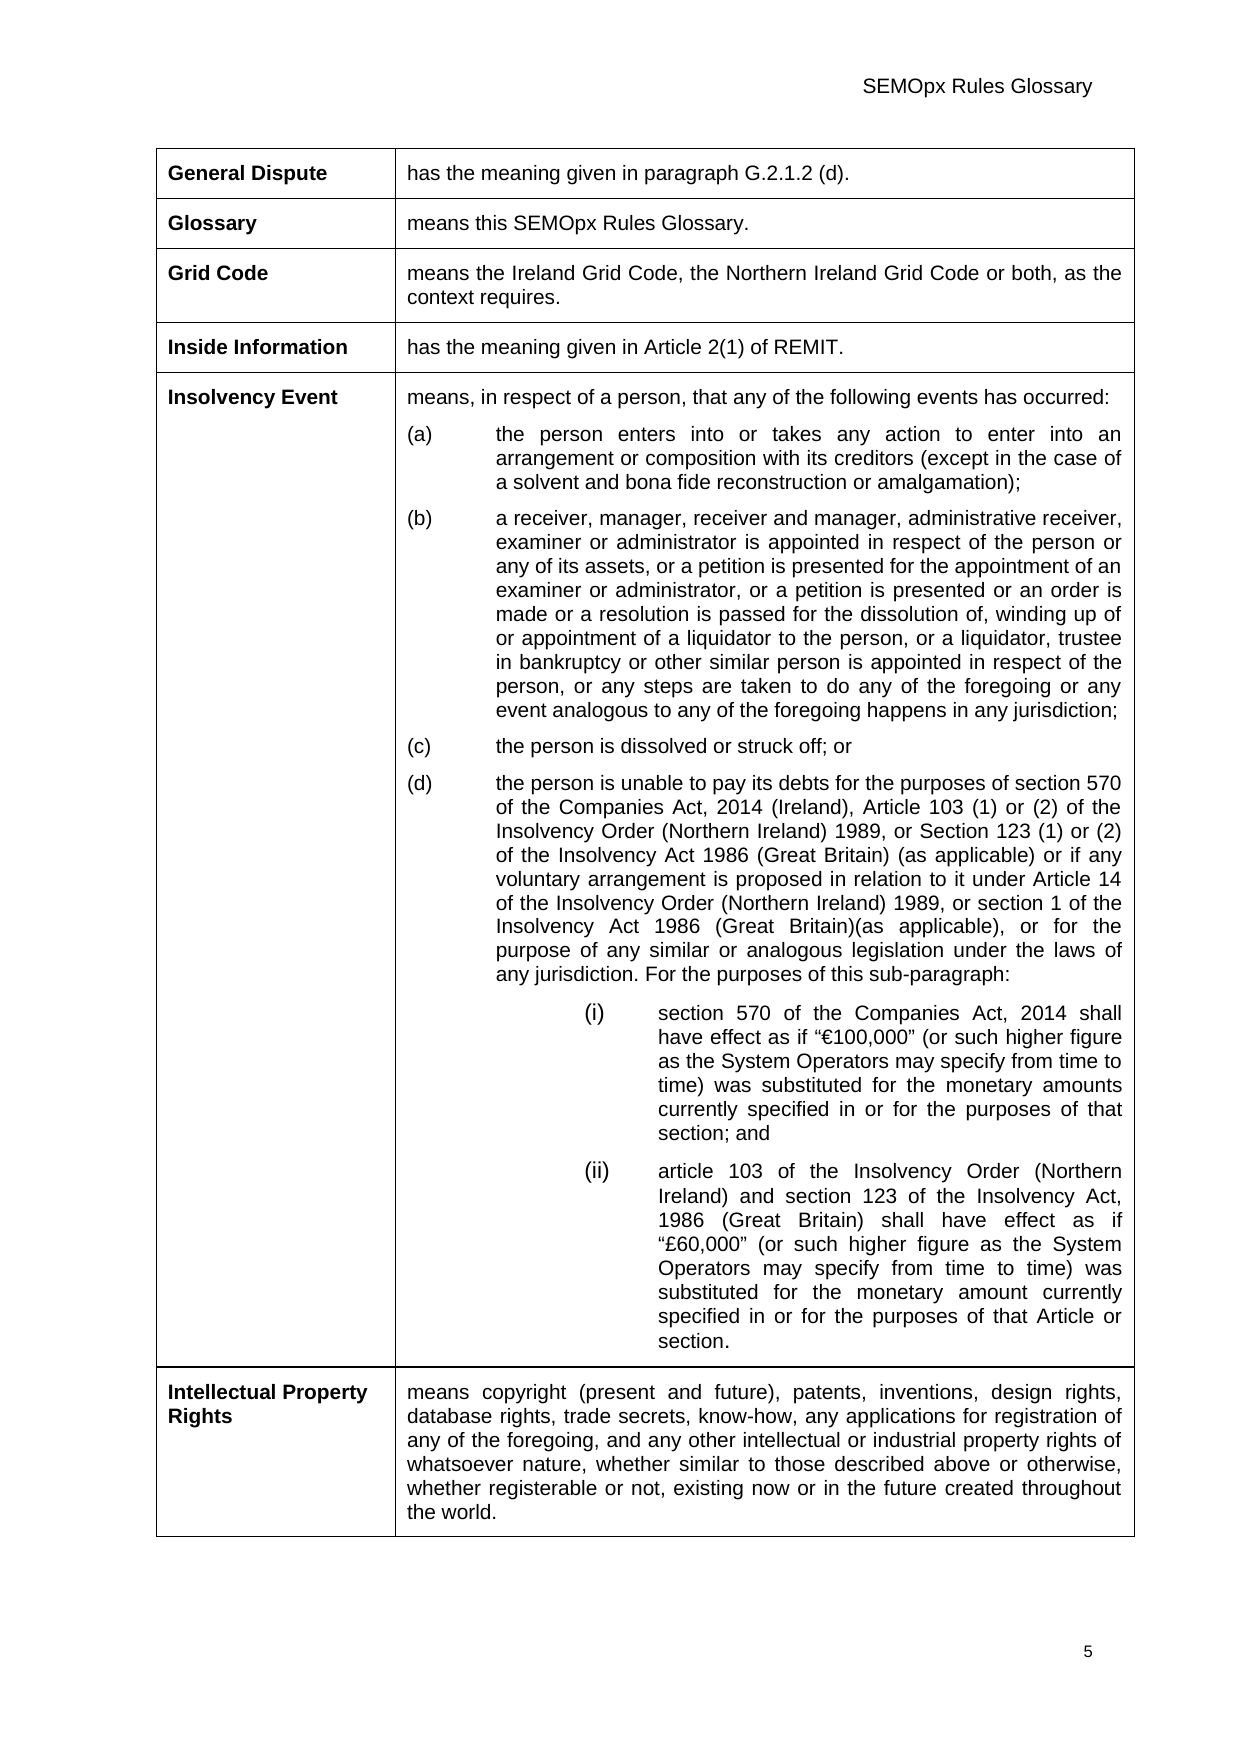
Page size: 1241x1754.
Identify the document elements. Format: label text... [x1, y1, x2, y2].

table_cell means, in respect of a person, that any of the following events has occurred: (a) the person enters into or takes any action to enter into an arrangement or composition with its creditors (except in the case of a solvent and bona fide reconstruction or amalgamation); (b) a receiver, manager, receiver and manager, administrative receiver, examiner or administrator is appointed in respect of the person or any of its assets, or a petition is presented for the appointment of an examiner or administrator, or a petition is presented or an order is made or a resolution is passed for the dissolution of, winding up of or appointment of a liquidator to the person, or a liquidator, trustee in bankruptcy or other similar person is appointed in respect of the person, or any steps are taken to do any of the foregoing or any event analogous to any of the foregoing happens in any jurisdiction; (c) the person is dissolved or struck off; or (d) the person is unable to pay its debts for the purposes of section 570 of the Companies Act, 2014 (Ireland), Article 103 (1) or (2) of the Insolvency Order (Northern Ireland) 1989, or Section 123 (1) or (2) of the Insolvency Act 1986 (Great Britain) (as applicable) or if any voluntary arrangement is proposed in relation to it under Article 14 of the Insolvency Order (Northern Ireland) 1989, or section 1 of the Insolvency Act 1986 (Great Britain)(as applicable), or for the purpose of any similar or analogous legislation under the laws of any jurisdiction. For the purposes of this sub-paragraph: section 570 of the Companies Act, 2014 shall have effect as if “€100,000” (or such higher figure as the System Operators may specify from time to time) was substituted for the monetary amounts currently specified in or for the purposes of that section; and article 103 of the Insolvency Order (Northern Ireland) and section 123 of the Insolvency Act, 1986 (Great Britain) shall have effect as if “£60,000” (or such higher figure as the System Operators may specify from time to time) was substituted for the monetary amount currently specified in or for the purposes of that Article or section. [396, 373, 1134, 1366]
table_cell has the meaning given in Article 2(1) of REMIT. [396, 323, 1134, 372]
table_cell General Dispute [157, 149, 395, 198]
table_cell Inside Information [157, 323, 395, 372]
table_cell means the Ireland Grid Code, the Northern Ireland Grid Code or both, as the context requires. [396, 249, 1134, 322]
table_cell Grid Code [157, 249, 395, 322]
table_cell has the meaning given in paragraph G.2.1.2 (d). [396, 149, 1134, 198]
table_cell Glossary [157, 199, 395, 248]
table_cell means copyright (present and future), patents, inventions, design rights, database rights, trade secrets, know-how, any applications for registration of any of the foregoing, and any other intellectual or industrial property rights of whatsoever nature, whether similar to those described above or otherwise, whether registerable or not, existing now or in the future created throughout the world. [396, 1368, 1134, 1536]
table_cell means this SEMOpx Rules Glossary. [396, 199, 1134, 248]
table_cell Intellectual Property Rights [157, 1368, 395, 1536]
table_cell Insolvency Event [157, 373, 395, 1366]
